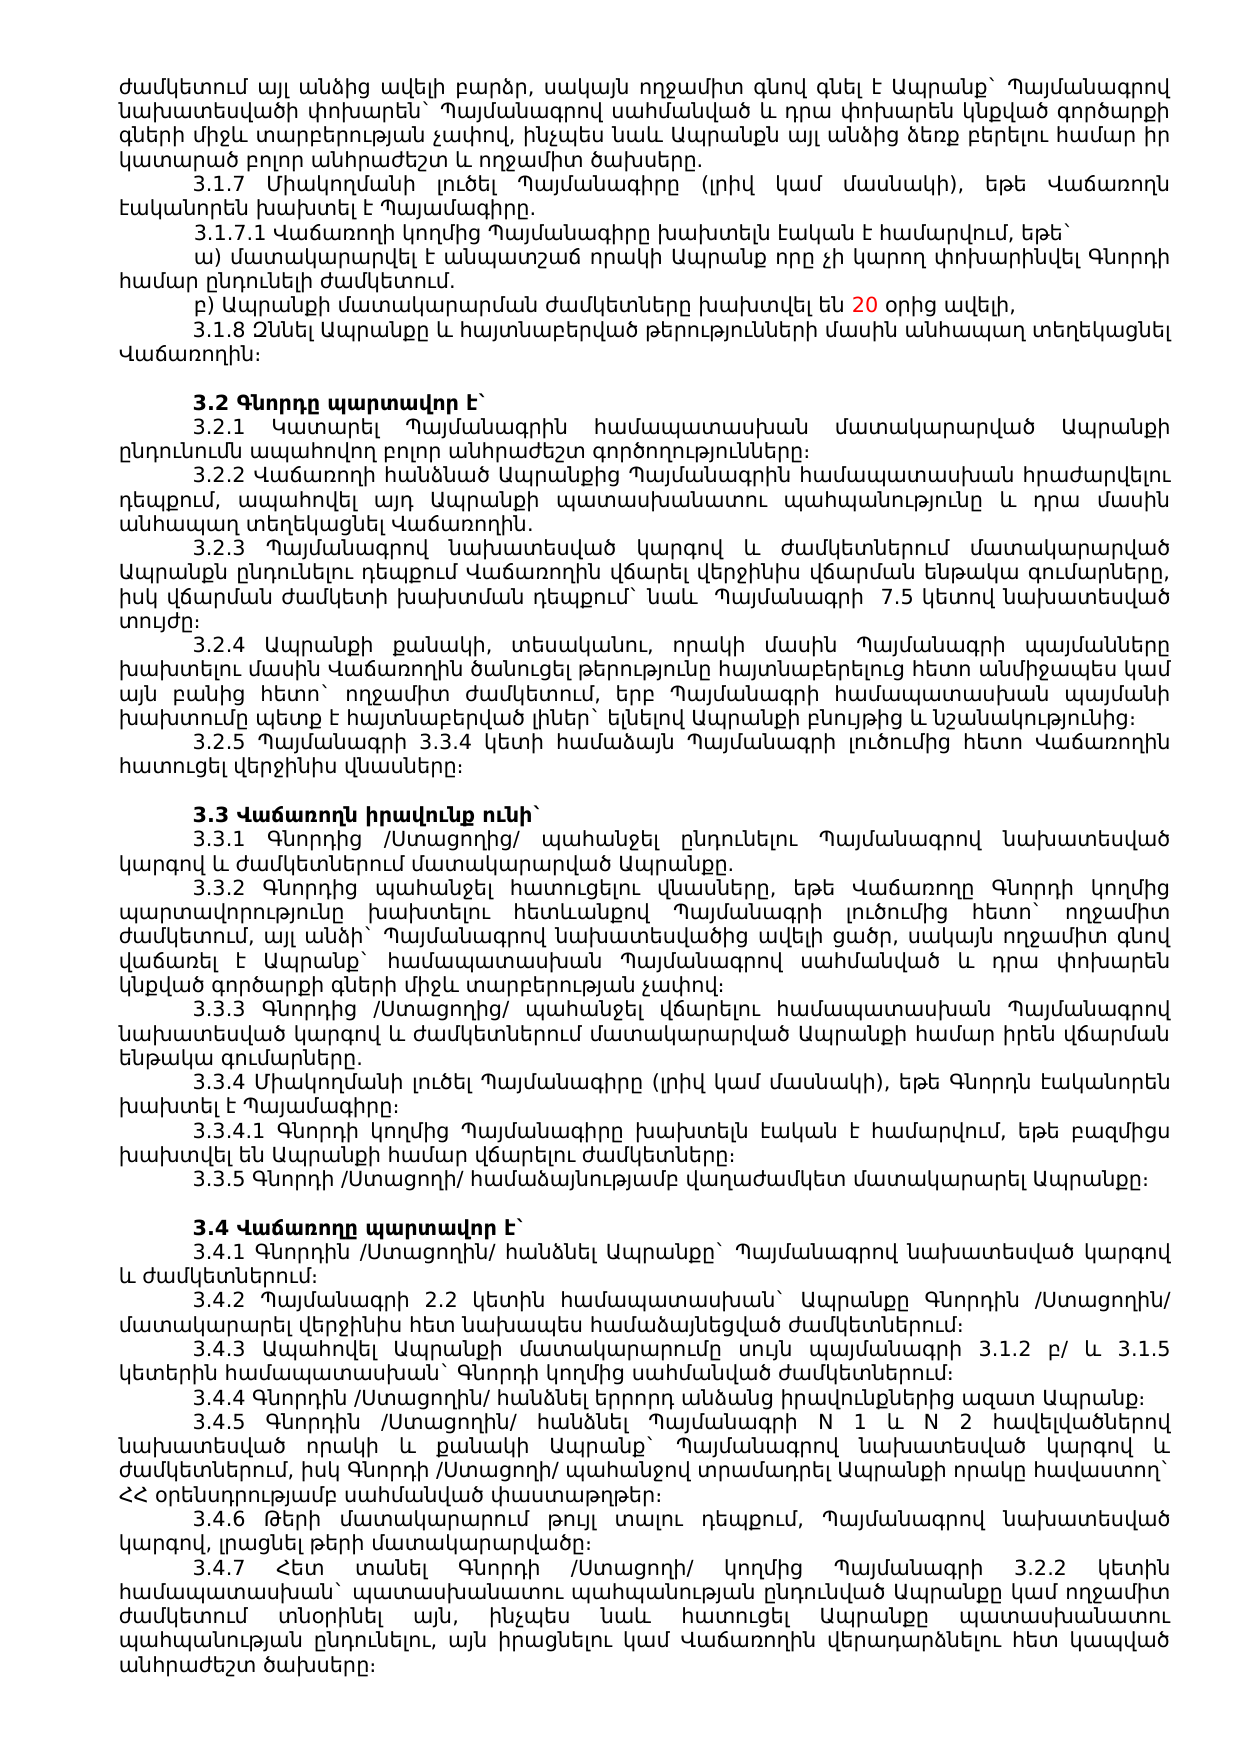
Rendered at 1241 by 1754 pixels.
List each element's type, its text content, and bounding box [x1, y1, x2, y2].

text 3.2.5 Պայմանագրի 3.3.4 կետի համաձայն Պայմանագրի լուծումից հետո Վաճառողին հատուցել վերջինիս վնասները։ [118, 730, 1171, 779]
text 3.2.4 Ապրանքի քանակի, տեսականու, որակի մասին Պայմանագրի պայմանները խախտելու մասին Վաճառողին ծանուցել թերությունը հայտնաբերելուց հետո անմիջապես կամ այն բանից հետո` ողջամիտ ժամկետում, երբ Պայմանագրի համապատասխան պայմանի խախտումը պետք է հայտնաբերված լիներ` ելնելով Ապրանքի բնույթից և նշանակությունից։ [118, 633, 1171, 730]
text 3.4.1 Գնորդին /Ստացողին/ հանձնել Ապրանքը` Պայմանագրով նախատեսված կարգով և ժամկետներում։ [118, 1240, 1171, 1288]
text 3.4.4 Գնորդին /Ստացողին/ հանձնել երրորդ անձանց իրավունքներից ազատ Ապրանք։ [118, 1386, 1171, 1410]
text 3.4.7 Հետ տանել Գնորդի /Ստացողի/ կողմից Պայմանագրի 3.2.2 կետին համապատասխան` պատասխանատու պահպանության ընդունված Ապրանքը կամ ողջամիտ ժամկետում տնօրինել այն, ինչպես նաև հատուցել Ապրանքը պատասխանատու պահպանության ընդունելու, այն իրացնելու կամ Վաճառողին վերադարձնելու հետ կապված անհրաժեշտ ծախսերը։ [118, 1556, 1171, 1677]
text 3.4.5 Գնորդին /Ստացողին/ հանձնել Պայմանագրի N 1 և N 2 հավելվածներով նախատեսված որակի և քանակի Ապրանք` Պայմանագրով նախատեսված կարգով և ժամկետներում, իսկ Գնորդի /Ստացողի/ պահանջով տրամադրել Ապրանքի որակը հավաստող` ՀՀ օրենսդրությամբ սահմանված փաստաթղթեր։ [118, 1410, 1171, 1507]
text 3.3 Վաճառողն իրավունք ունի` [118, 803, 1171, 827]
text 3.3.4.1 Գնորդի կողմից Պայմանագիրը խախտելն էական է համարվում, եթե բազմիցս խախտվել են Ապրանքի համար վճարելու ժամկետները։ [118, 1119, 1171, 1167]
text 3.1.8 Զննել Ապրանքը և հայտնաբերված թերությունների մասին անհապաղ տեղեկացնել Վաճառողին։ [118, 318, 1171, 366]
text 3.2.1 Կատարել Պայմանագրին համապատասխան մատակարարված Ապրանքի ընդունումն ապահովող բոլոր անհրաժեշտ գործողությունները։ [118, 415, 1171, 463]
text ա) մատակարարվել է անպատշաճ որակի Ապրանք որը չի կարող փոխարինվել Գնորդի համար ընդունելի ժամկետում. [118, 245, 1171, 293]
text 3.3.4 Միակողմանի լուծել Պայմանագիրը (լրիվ կամ մասնակի), եթե Գնորդն էականորեն խախտել է Պայամագիրը։ [118, 1070, 1171, 1119]
text 3.2 Գնորդը պարտավոր է` [118, 391, 1171, 415]
text 3.2.2 Վաճառողի հանձնած Ապրանքից Պայմանագրին համապատասխան հրաժարվելու դեպքում, ապահովել այդ Ապրանքի պատասխանատու պահպանությունը և դրա մասին անհապաղ տեղեկացնել Վաճառողին. [118, 463, 1171, 536]
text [118, 75, 1171, 172]
text 3.3.5 Գնորդի /Ստացողի/ համաձայնությամբ վաղաժամկետ մատակարարել Ապրանքը։ [118, 1167, 1171, 1191]
text բ) Ապրանքի մատակարարման ժամկետները խախտվել են 20 օրից ավելի, [118, 293, 1171, 318]
text 3.4.6 Թերի մատակարարում թույլ տալու դեպքում, Պայմանագրով նախատեսված կարգով, լրացնել թերի մատակարարվածը։ [118, 1507, 1171, 1556]
text 3.3.2 Գնորդից պահանջել հատուցելու վնասները, եթե Վաճառողը Գնորդի կողմից պարտավորությունը խախտելու հետևանքով Պայմանագրի լուծումից հետո` ողջամիտ ժամկետում, այլ անձի` Պայմանագրով նախատեսվածից ավելի ցածր, սակայն ողջամիտ գնով վաճառել է Ապրանք` համապատասխան Պայմանագրով սահմանված և դրա փոխարեն կնքված գործարքի գների միջև տարբերության չափով։ [118, 876, 1171, 997]
text 3.2.3 Պայմանագրով նախատեսված կարգով և ժամկետներում մատակարարված Ապրանքն ընդունելու դեպքում Վաճառողին վճարել վերջինիս վճարման ենթակա գումարները, իսկ վճարման ժամկետի խախտման դեպքում` նաև Պայմանագրի 7.5 կետով նախատեսված տույժը։ [118, 536, 1171, 633]
text 3.1.7.1 Վաճառողի կողմից Պայմանագիրը խախտելն էական է համարվում, եթե` [118, 221, 1171, 245]
text 3.3.1 Գնորդից /Ստացողից/ պահանջել ընդունելու Պայմանագրով նախատեսված կարգով և ժամկետներում մատակարարված Ապրանքը. [118, 827, 1171, 876]
text 3.4.2 Պայմանագրի 2.2 կետին համապատասխան` Ապրանքը Գնորդին /Ստացողին/ մատակարարել վերջինիս հետ նախապես համաձայնեցված ժամկետներում։ [118, 1288, 1171, 1337]
text 3.4 Վաճառողը պարտավոր է` [118, 1216, 1171, 1240]
text 3.1.7 Միակողմանի լուծել Պայմանագիրը (լրիվ կամ մասնակի), եթե Վաճառողն էականորեն խախտել է Պայամագիրը. [118, 172, 1171, 221]
text 3.3.3 Գնորդից /Ստացողից/ պահանջել վճարելու համապատասխան Պայմանագրով նախատեսված կարգով և ժամկետներում մատակարարված Ապրանքի համար իրեն վճարման ենթակա գումարները. [118, 997, 1171, 1070]
text 3.4.3 Ապահովել Ապրանքի մատակարարումը սույն պայմանագրի 3.1.2 բ/ և 3.1.5 կետերին համապատասխան` Գնորդի կողմից սահմանված ժամկետներում։ [118, 1337, 1171, 1386]
